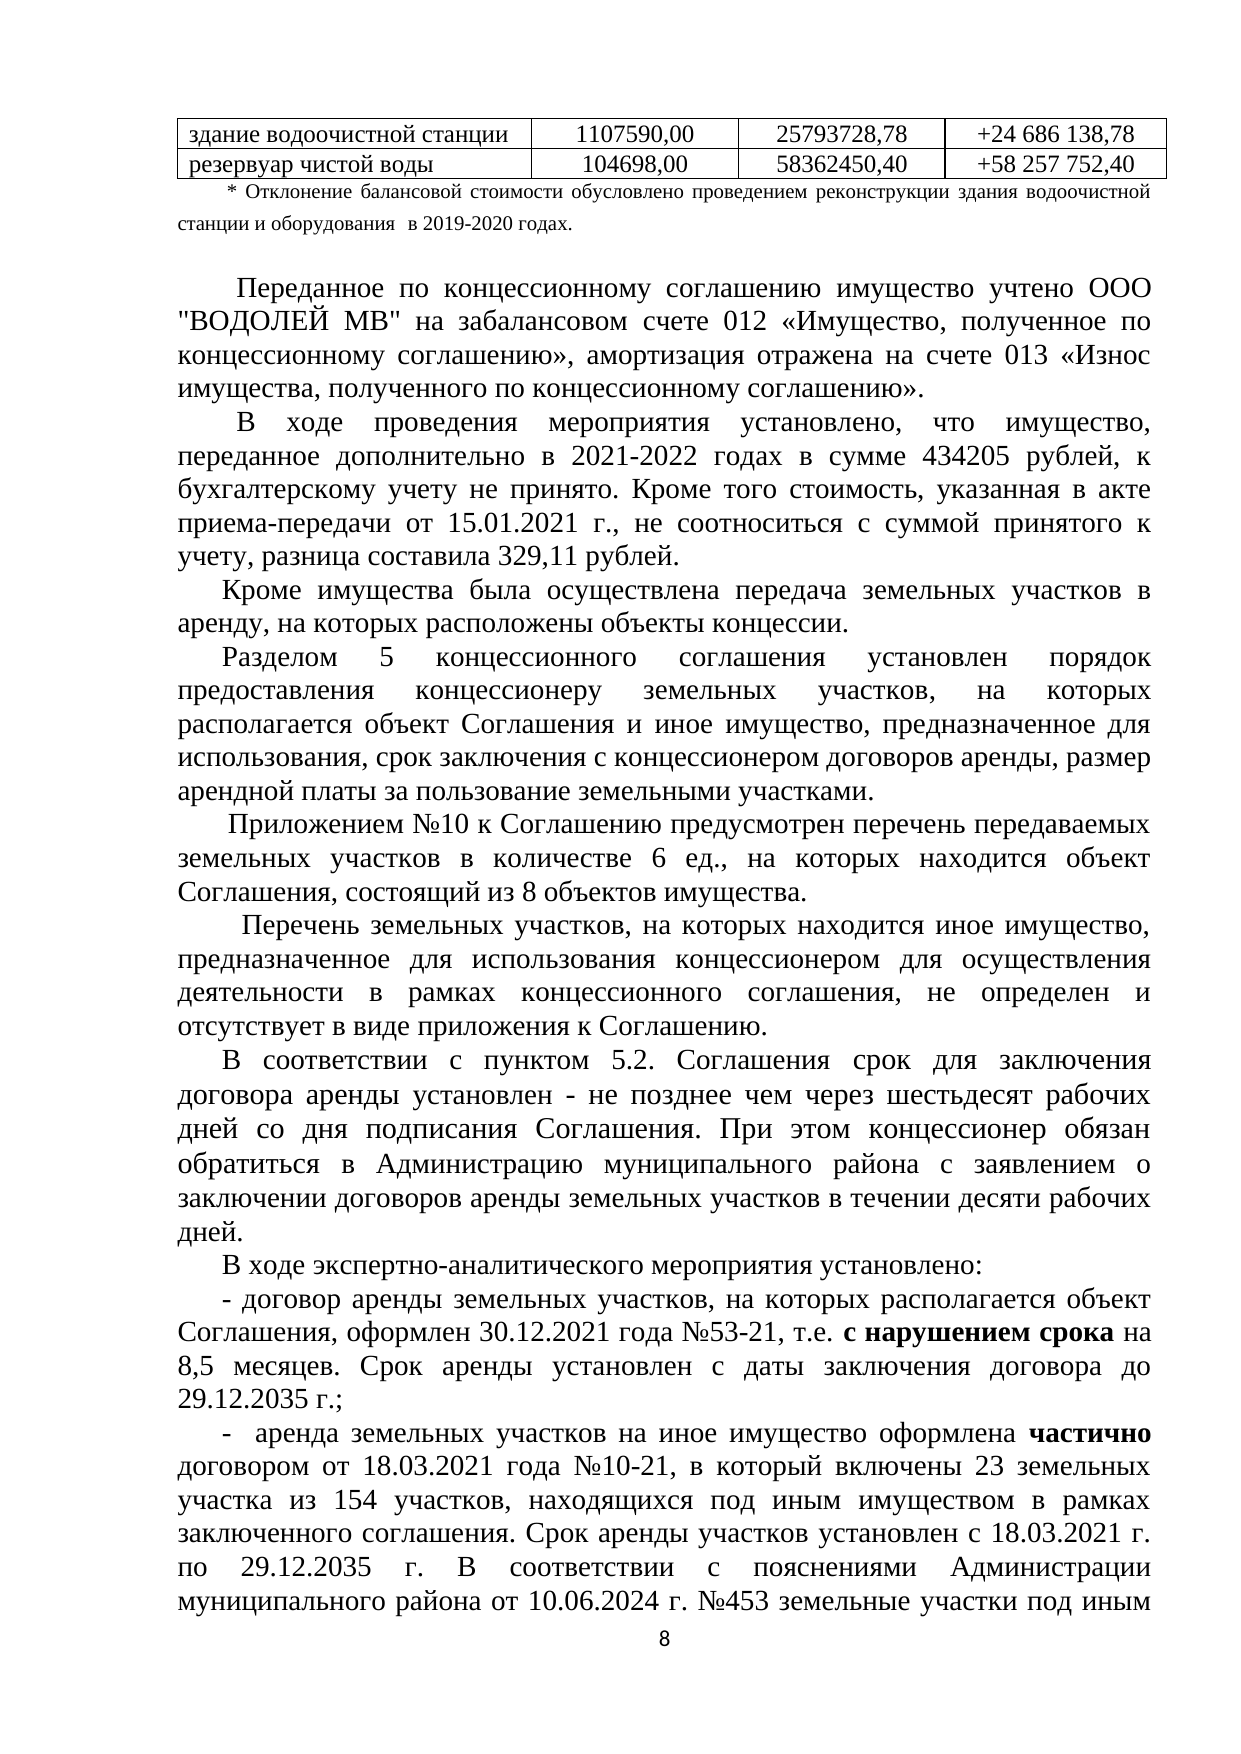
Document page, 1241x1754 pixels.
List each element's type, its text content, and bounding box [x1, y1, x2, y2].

table_cell здание водоочистной станции [178, 119, 531, 148]
table_cell 25793728,78 [739, 119, 944, 148]
table_cell +58 257 752,40 [946, 149, 1166, 178]
table_cell 104698,00 [532, 149, 738, 178]
text Переданное по концессионному соглашению имущество учтено ООО "ВОДОЛЕЙ МВ" на забалансовом счете 012 «Имущество, полученное по концессионному соглашению», амортизация отражена на счете 013 «Износ имущества, полученного по концессионному соглашению». [177, 270, 1152, 404]
text Приложением №10 к Соглашению предусмотрен перечень передаваемых земельных участков в количестве 6 ед., на которых находится объект Соглашения, состоящий из 8 объектов имущества. [177, 807, 1152, 907]
text Разделом 5 концессионного соглашения установлен порядок предоставления концессионеру земельных участков, на которых располагается объект Соглашения и иное имущество, предназначенное для использования, срок заключения с концессионером договоров аренды, размер арендной платы за пользование земельными участками. [177, 639, 1152, 807]
text В ходе проведения мероприятия установлено, что имущество, переданное дополнительно в 2021-2022 годах в сумме 434205 рублей, к бухгалтерскому учету не принято. Кроме того стоимость, указанная в акте приема-передачи от 15.01.2021 г., не соотноситься с суммой принятого к учету, разница составила 329,11 рублей. [177, 404, 1152, 572]
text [177, 1415, 1152, 1616]
text - договор аренды земельных участков, на которых располагается объект Соглашения, оформлен 30.12.2021 года №53-21, т.е. с нарушением срока на 8,5 месяцев. Срок аренды установлен с даты заключения договора до 29.12.2035 г.; [177, 1281, 1152, 1415]
table_cell 1107590,00 [532, 119, 738, 148]
text * Отклонение балансовой стоимости обусловлено проведением реконструкции здания водоочистной станции и оборудования в 2019-2020 годах. [177, 179, 1152, 236]
text В соответствии с пунктом 5.2. Соглашения срок для заключения договора аренды установлен - не позднее чем через шестьдесят рабочих дней со дня подписания Соглашения. При этом концессионер обязан обратиться в Администрацию муниципального района с заявлением о заключении договоров аренды земельных участков в течении десяти рабочих дней. [177, 1041, 1152, 1247]
table_cell резервуар чистой воды [178, 149, 531, 178]
text Перечень земельных участков, на которых находится иное имущество, предназначенное для использования концессионером для осуществления деятельности в рамках концессионного соглашения, не определен и отсутствует в виде приложения к Соглашению. [177, 907, 1152, 1041]
table_cell +24 686 138,78 [946, 119, 1166, 148]
text Кроме имущества была осуществлена передача земельных участков в аренду, на которых расположены объекты концессии. [177, 572, 1152, 639]
table_cell 58362450,40 [739, 149, 944, 178]
text В ходе экспертно-аналитического мероприятия установлено: [177, 1247, 1152, 1281]
